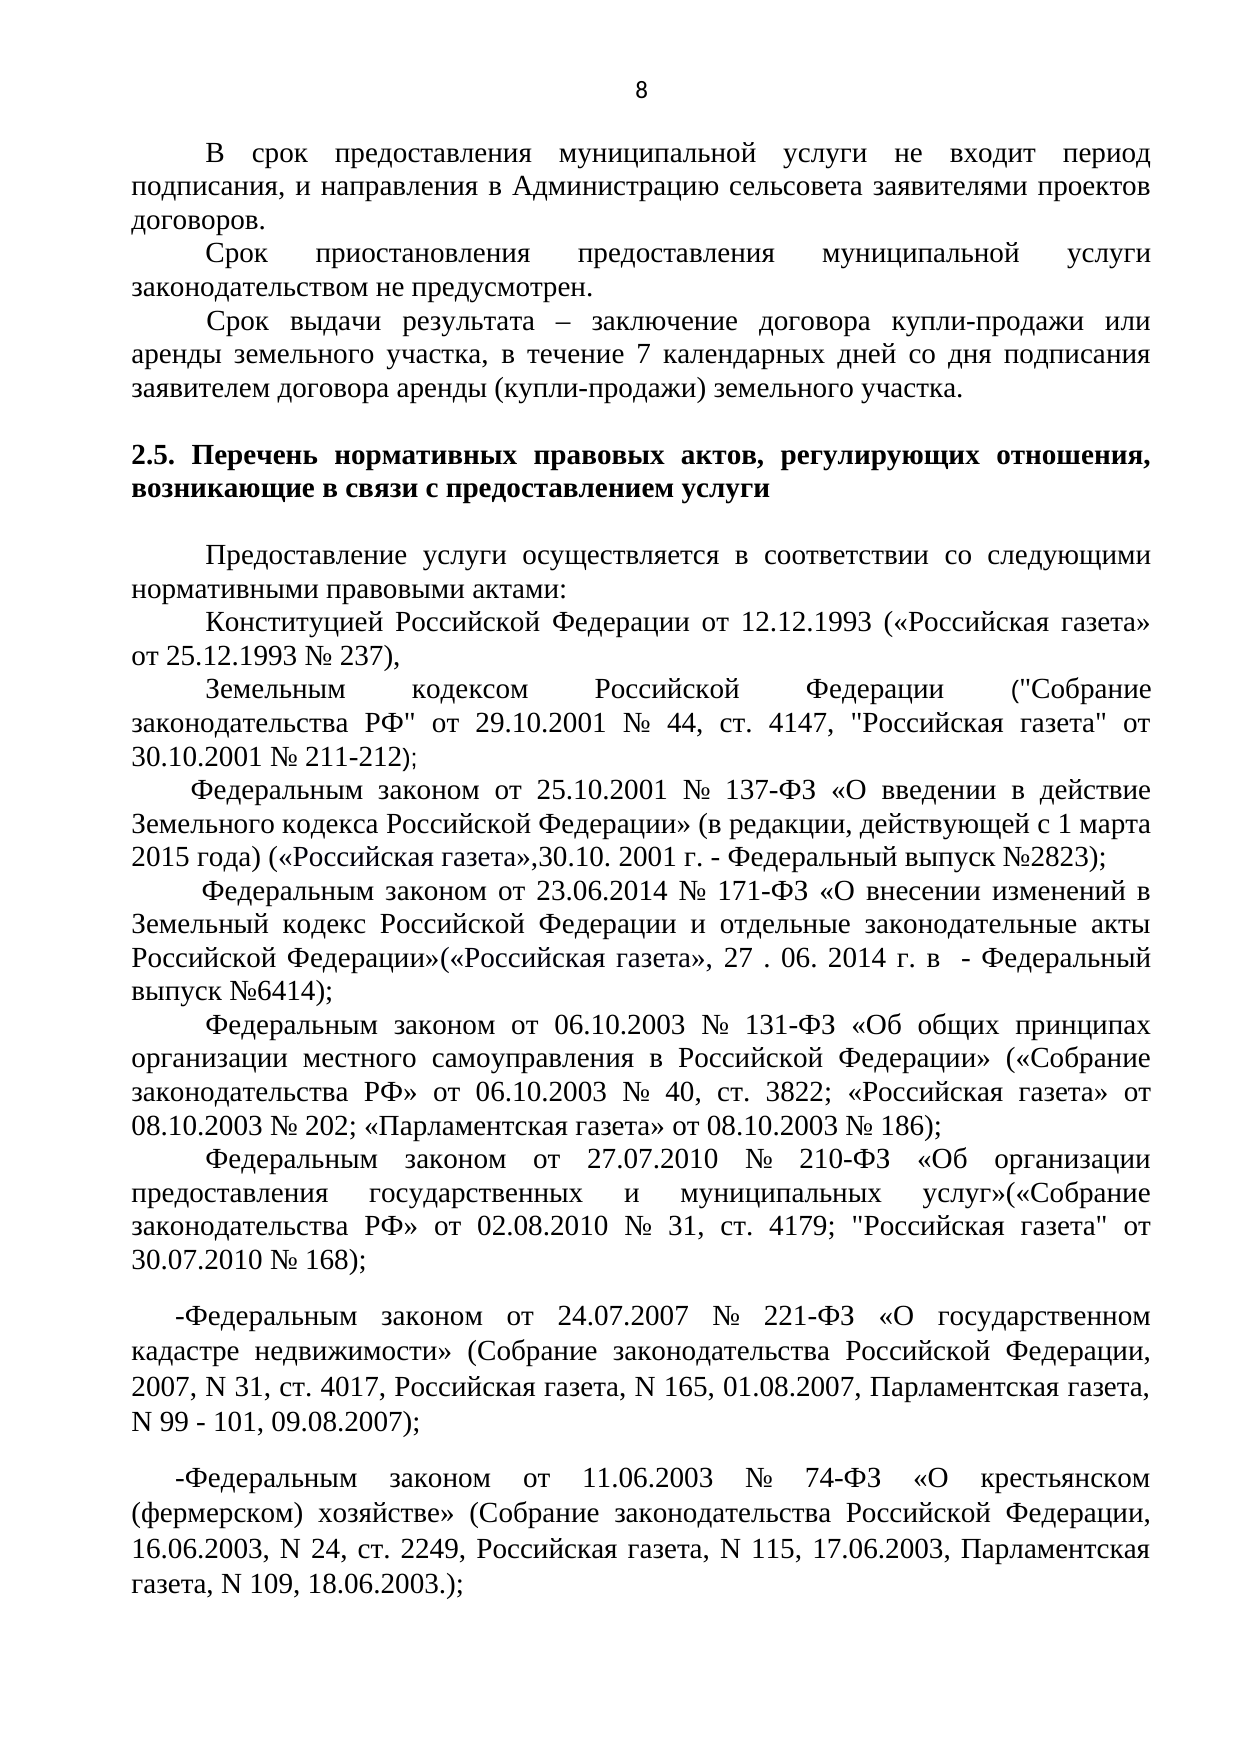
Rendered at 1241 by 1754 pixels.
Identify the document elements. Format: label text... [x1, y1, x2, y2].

text Земельным кодексом Российской Федерации ("Собрание законодательства РФ" от 29.10.2001 № 44, ст. 4147, "Российская газета" от 30.10.2001 № 211-212); [131, 672, 1152, 772]
text Срок выдачи результата – заключение договора купли-продажи или аренды земельного участка, в течение 7 календарных дней со дня подписания заявителем договора аренды (купли-продажи) земельного участка. [131, 303, 1152, 403]
text Предоставление услуги осуществляется в соответствии со следующими нормативными правовыми актами: [131, 537, 1152, 604]
text Федеральным законом от 06.10.2003 № 131-ФЗ «Об общих принципах организации местного самоуправления в Российской Федерации» («Собрание законодательства РФ» от 06.10.2003 № 40, ст. 3822; «Российская газета» от 08.10.2003 № 202; «Парламентская газета» от 08.10.2003 № 186); [131, 1007, 1152, 1141]
text -Федеральным законом от 11.06.2003 № 74-ФЗ «О крестьянском (фермерском) хозяйстве» (Собрание законодательства Российской Федерации, 16.06.2003, N 24, ст. 2249, Российская газета, N 115, 17.06.2003, Парламентская газета, N 109, 18.06.2003.); [131, 1458, 1152, 1600]
text Срок приостановления предоставления муниципальной услуги законодательством не предусмотрен. [131, 236, 1152, 303]
text Федеральным законом от 25.10.2001 № 137-ФЗ «О введении в действие Земельного кодекса Российской Федерации» (в редакции, действующей с 1 марта 2015 года) («Российская газета»,30.10. 2001 г. - Федеральный выпуск №2823); [131, 772, 1152, 873]
text Федеральным законом от 27.07.2010 № 210-ФЗ «Об организации предоставления государственных и муниципальных услуг»(«Собрание законодательства РФ» от 02.08.2010 № 31, ст. 4179; "Российская газета" от 30.07.2010 № 168); [131, 1141, 1152, 1275]
text Конституцией Российской Федерации от 12.12.1993 («Российская газета» от 25.12.1993 № 237), [131, 604, 1152, 672]
text В срок предоставления муниципальной услуги не входит период подписания, и направления в Администрацию сельсовета заявителями проектов договоров. [131, 135, 1152, 236]
text Федеральным законом от 23.06.2014 № 171-ФЗ «О внесении изменений в Земельный кодекс Российской Федерации и отдельные законодательные акты Российской Федерации»(«Российская газета», 27 . 06. 2014 г. в - Федеральный выпуск №6414); [131, 873, 1152, 1007]
text 2.5. Перечень нормативных правовых актов, регулирующих отношения, возникающие в связи с предоставлением услуги [131, 437, 1152, 504]
text -Федеральным законом от 24.07.2007 № 221-ФЗ «О государственном кадастре недвижимости» (Собрание законодательства Российской Федерации, 2007, N 31, ст. 4017, Российская газета, N 165, 01.08.2007, Парламентская газета, N 99 - 101, 09.08.2007); [131, 1296, 1152, 1438]
